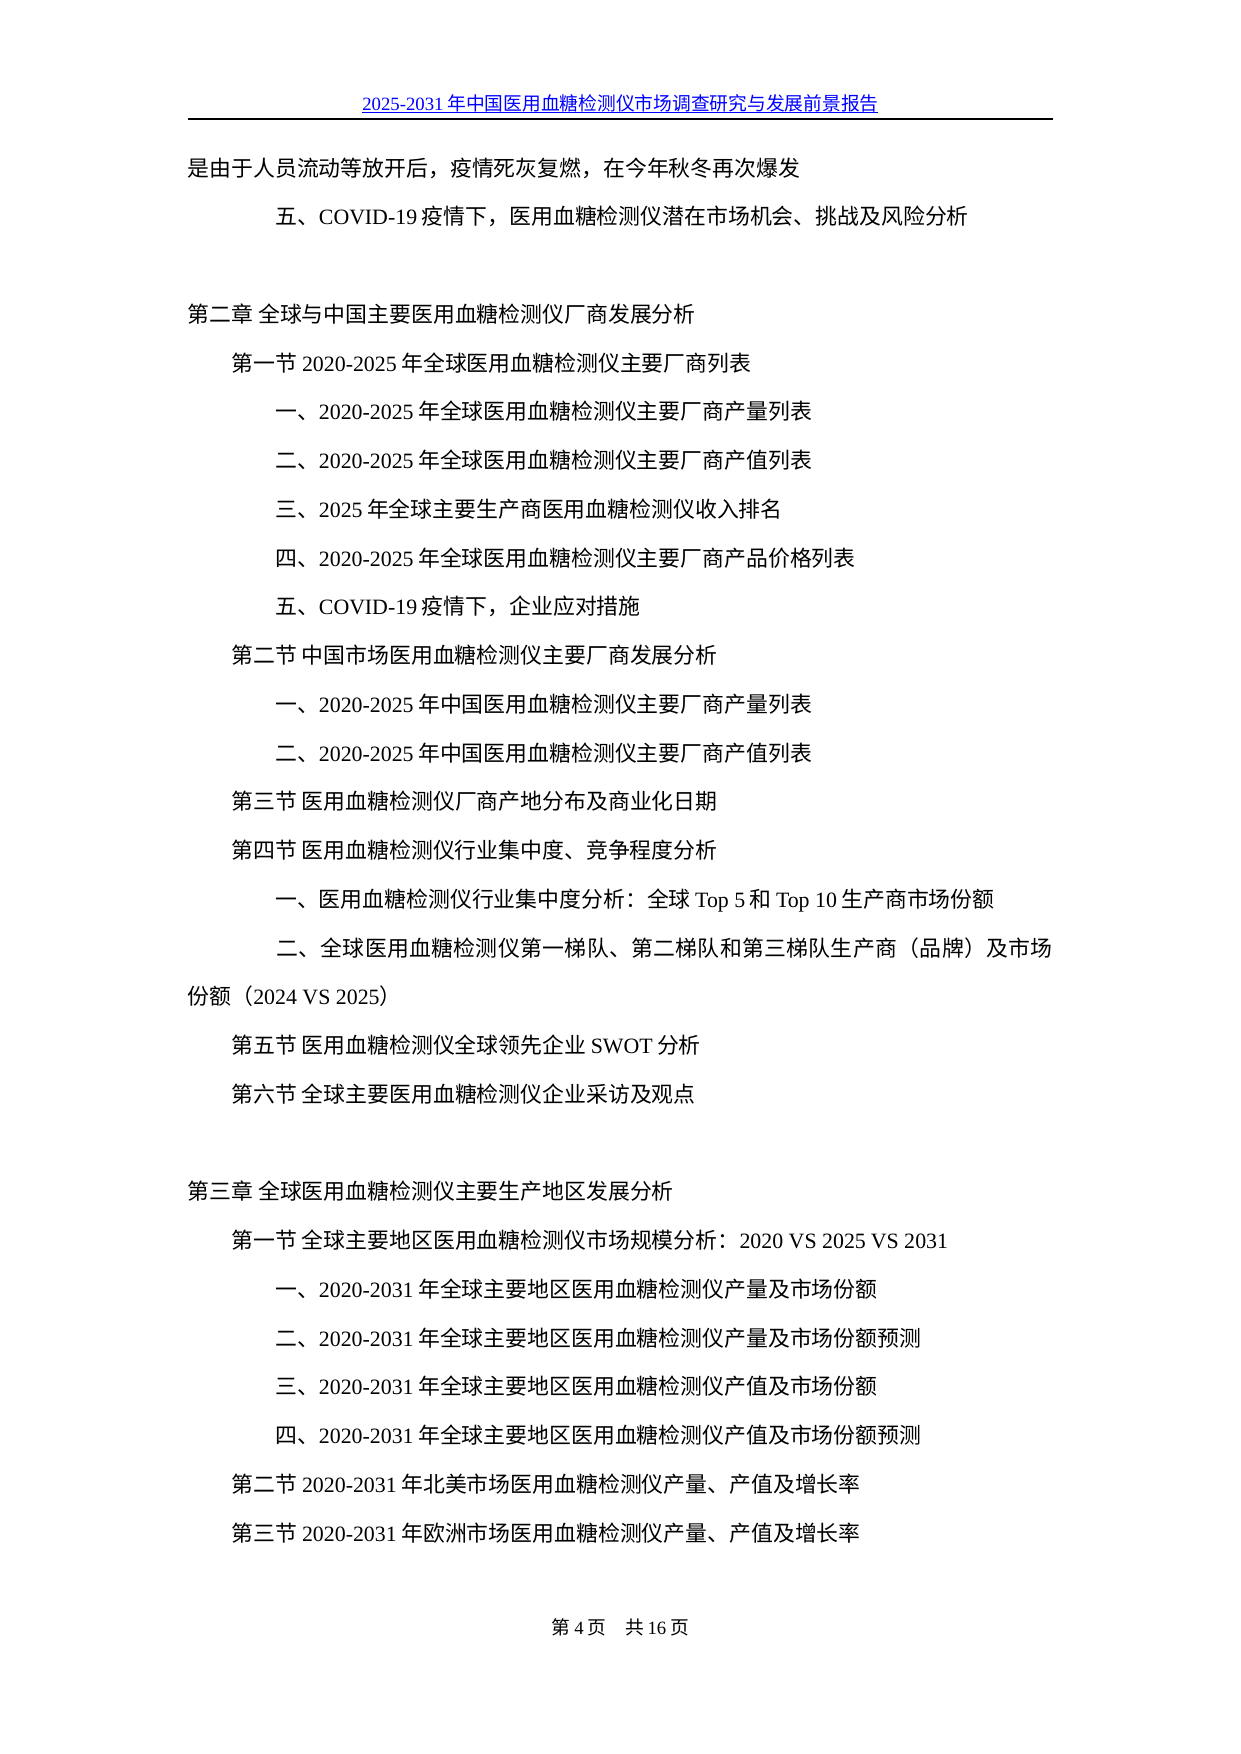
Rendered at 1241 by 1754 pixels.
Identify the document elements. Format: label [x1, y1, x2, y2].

text [187, 150, 1053, 1548]
